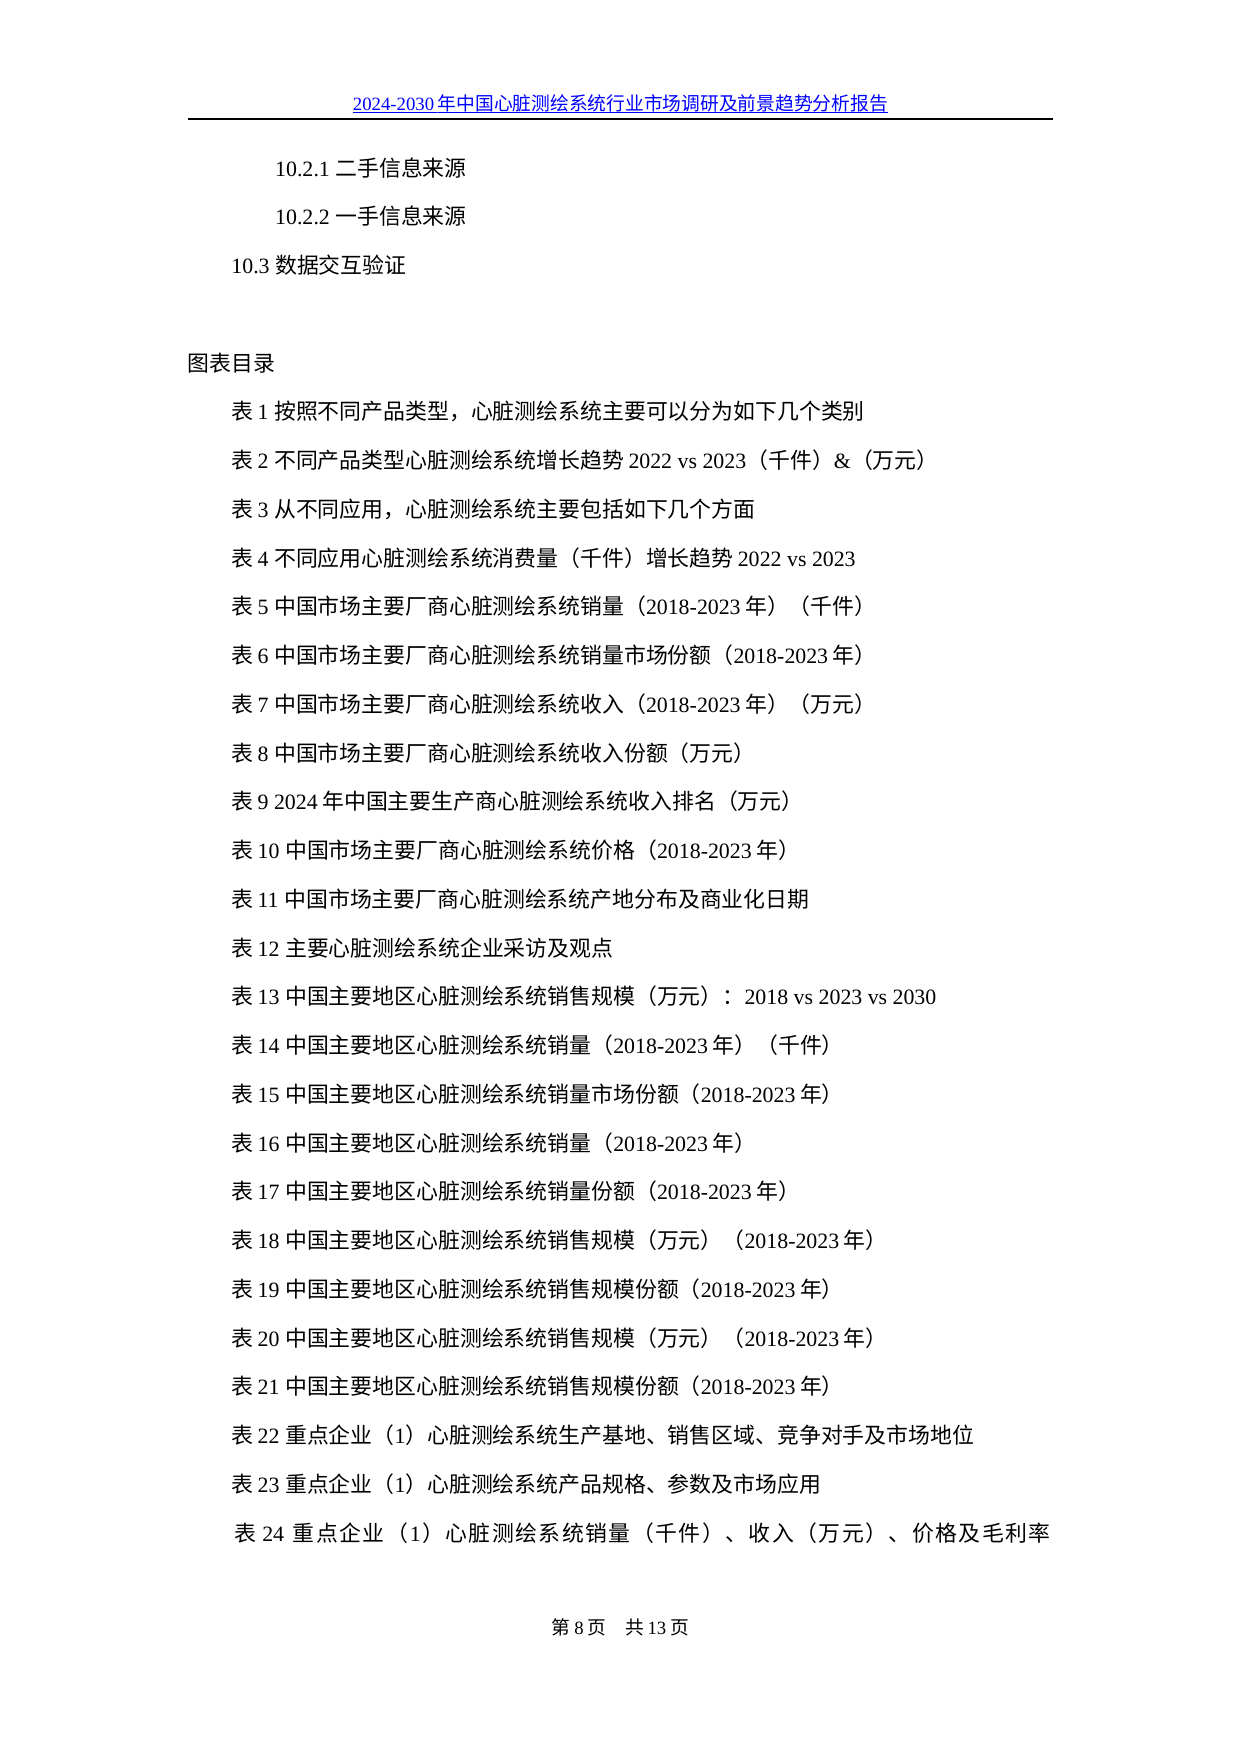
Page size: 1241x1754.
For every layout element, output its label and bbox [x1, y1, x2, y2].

text [187, 150, 1053, 1548]
